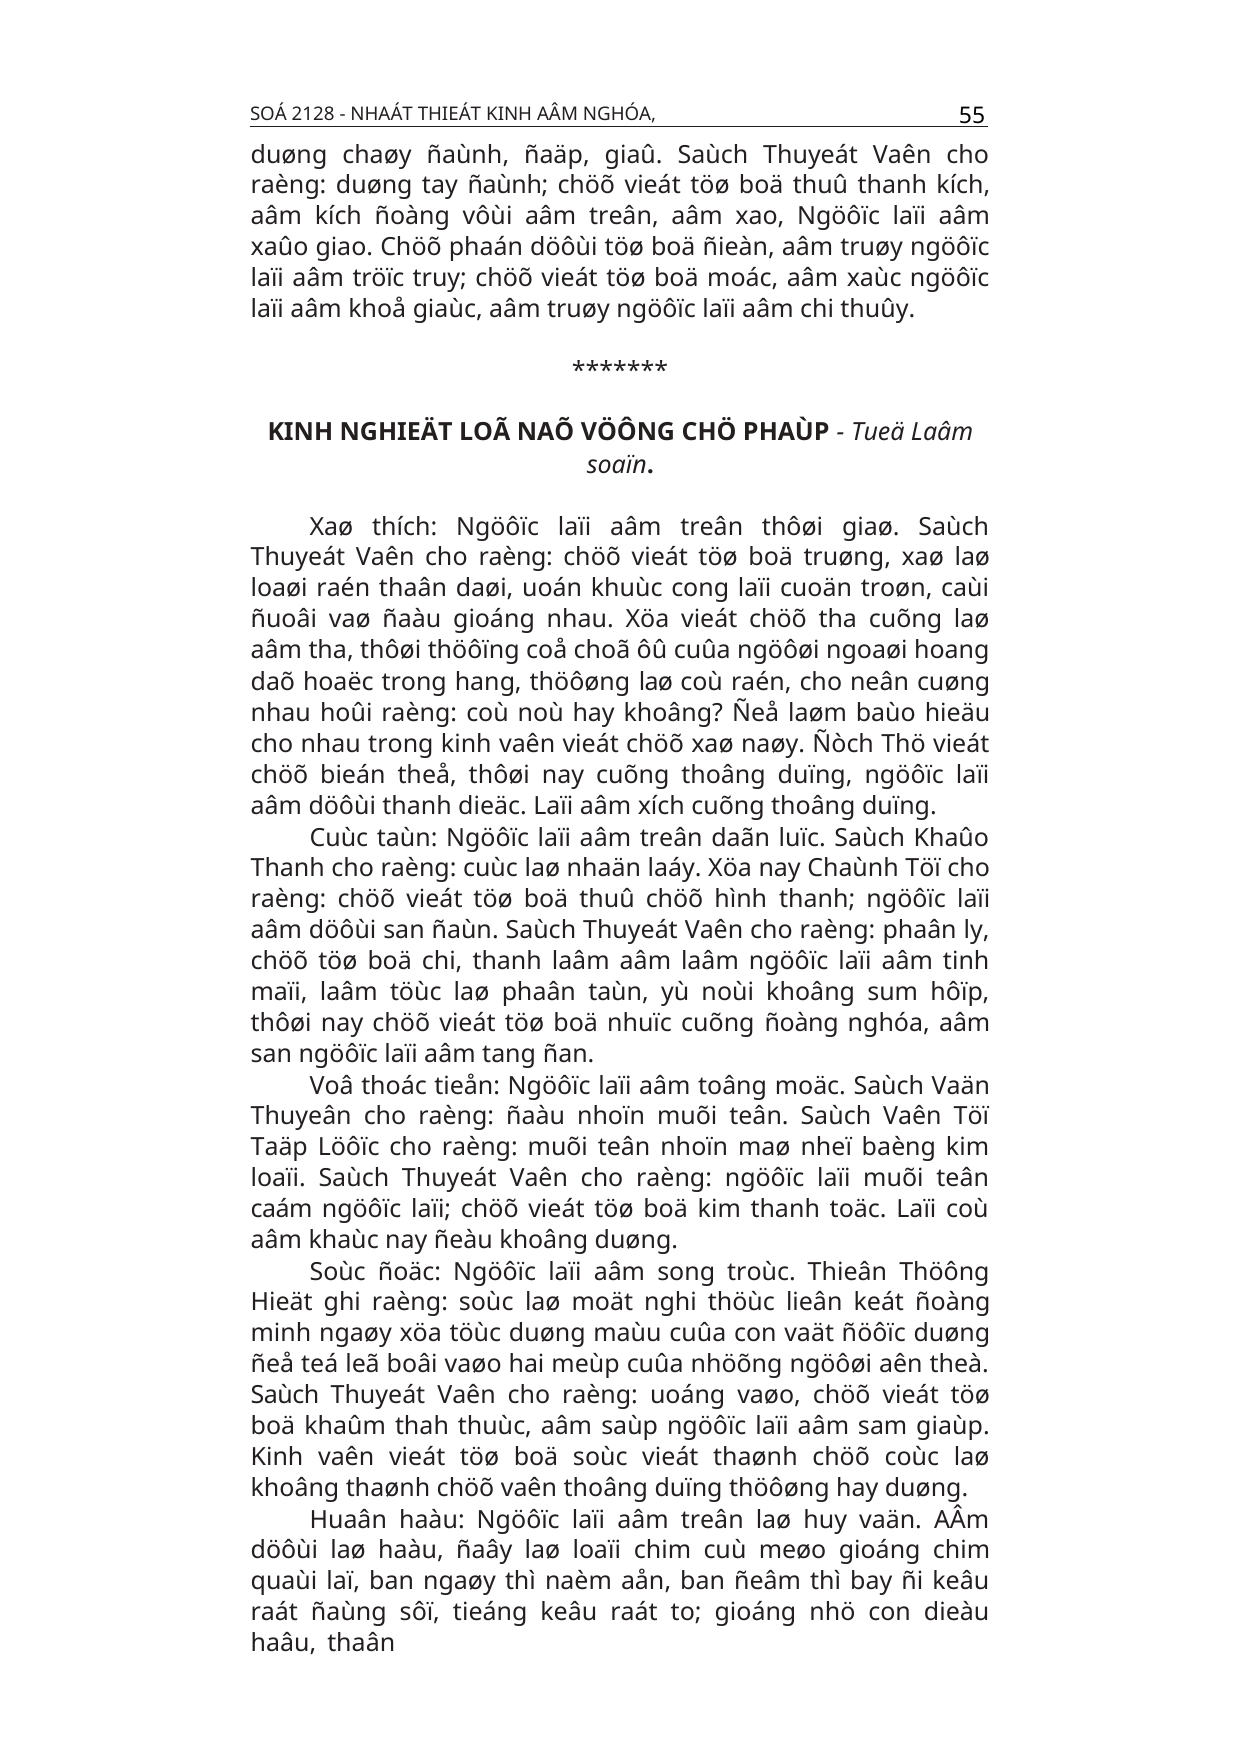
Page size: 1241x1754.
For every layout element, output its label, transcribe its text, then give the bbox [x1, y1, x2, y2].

text KINH NGHIEÄT LOÃ NAÕ VÖÔNG CHÖ PHAÙP - Tueä Laâm soaïn. [261, 413, 979, 481]
text duøng chaøy ñaùnh, ñaäp, giaû. Saùch Thuyeát Vaên cho raèng: duøng tay ñaùnh; chöõ vieát töø boä thuû thanh kích, aâm kích ñoàng vôùi aâm treân, aâm xao, Ngöôïc laïi aâm xaûo giao. Chöõ phaán döôùi töø boä ñieàn, aâm truøy ngöôïc laïi aâm tröïc truy; chöõ vieát töø boä moác, aâm xaùc ngöôïc laïi aâm khoå giaùc, aâm truøy ngöôïc laïi aâm chi thuûy. [250, 138, 990, 324]
text Xaø thích: Ngöôïc laïi aâm treân thôøi giaø. Saùch Thuyeát Vaên cho raèng: chöõ vieát töø boä truøng, xaø laø loaøi raén thaân daøi, uoán khuùc cong laïi cuoän troøn, caùi ñuoâi vaø ñaàu gioáng nhau. Xöa vieát chöõ tha cuõng laø aâm tha, thôøi thöôïng coå choã ôû cuûa ngöôøi ngoaøi hoang daõ hoaëc trong hang, thöôøng laø coù raén, cho neân cuøng nhau hoûi raèng: coù noù hay khoâng? Ñeå laøm baùo hieäu cho nhau trong kinh vaên vieát chöõ xaø naøy. Ñòch Thö vieát chöõ bieán theå, thôøi nay cuõng thoâng duïng, ngöôïc laïi aâm döôùi thanh dieäc. Laïi aâm xích cuõng thoâng duïng. [250, 511, 990, 821]
text Cuùc taùn: Ngöôïc laïi aâm treân daãn luïc. Saùch Khaûo Thanh cho raèng: cuùc laø nhaän laáy. Xöa nay Chaùnh Töï cho raèng: chöõ vieát töø boä thuû chöõ hình thanh; ngöôïc laïi aâm döôùi san ñaùn. Saùch Thuyeát Vaên cho raèng: phaân ly, chöõ töø boä chi, thanh laâm aâm laâm ngöôïc laïi aâm tinh maïi, laâm töùc laø phaân taùn, yù noùi khoâng sum hôïp, thôøi nay chöõ vieát töø boä nhuïc cuõng ñoàng nghóa, aâm san ngöôïc laïi aâm tang ñan. [250, 821, 990, 1069]
text Voâ thoác tieån: Ngöôïc laïi aâm toâng moäc. Saùch Vaän Thuyeân cho raèng: ñaàu nhoïn muõi teân. Saùch Vaên Töï Taäp Löôïc cho raèng: muõi teân nhoïn maø nheï baèng kim loaïi. Saùch Thuyeát Vaên cho raèng: ngöôïc laïi muõi teân caám ngöôïc laïi; chöõ vieát töø boä kim thanh toäc. Laïi coù aâm khaùc nay ñeàu khoâng duøng. [250, 1069, 990, 1256]
text ******* [261, 353, 979, 387]
text Soùc ñoäc: Ngöôïc laïi aâm song troùc. Thieân Thöông Hieät ghi raèng: soùc laø moät nghi thöùc lieân keát ñoàng minh ngaøy xöa töùc duøng maùu cuûa con vaät ñöôïc duøng ñeå teá leã boâi vaøo hai meùp cuûa nhöõng ngöôøi aên theà. Saùch Thuyeát Vaên cho raèng: uoáng vaøo, chöõ vieát töø boä khaûm thah thuùc, aâm saùp ngöôïc laïi aâm sam giaùp. Kinh vaên vieát töø boä soùc vieát thaønh chöõ coùc laø khoâng thaønh chöõ vaên thoâng duïng thöôøng hay duøng. [250, 1256, 990, 1504]
text Huaân haàu: Ngöôïc laïi aâm treân laø huy vaän. AÂm döôùi laø haàu, ñaây laø loaïi chim cuù meøo gioáng chim quaùi laï, ban ngaøy thì naèm aån, ban ñeâm thì bay ñi keâu raát ñaùng sôï, tieáng keâu raát to; gioáng nhö con dieàu haâu, thaân [250, 1504, 990, 1659]
